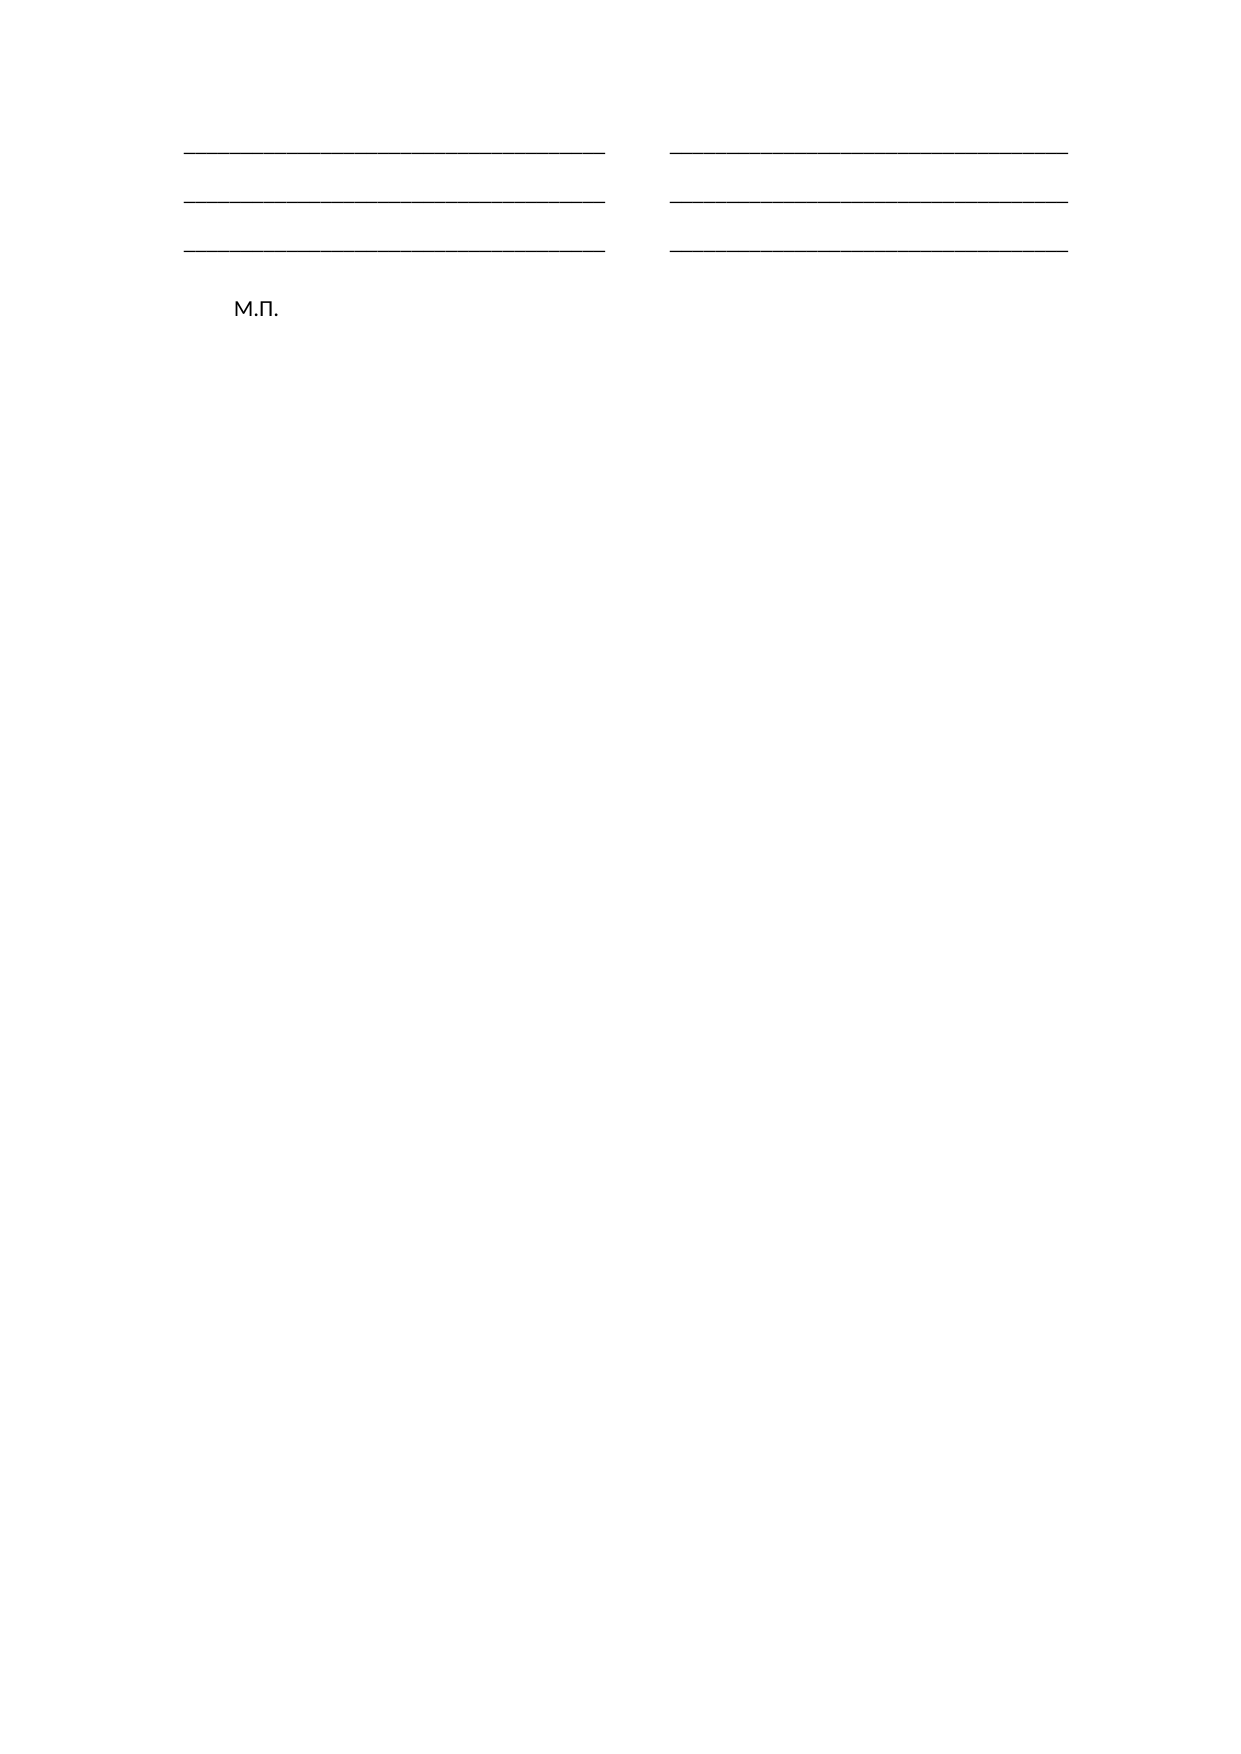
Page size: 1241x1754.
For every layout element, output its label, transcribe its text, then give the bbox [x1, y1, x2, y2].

table_cell ___________________________________ [663, 168, 1122, 217]
table_cell ___________________________________ [663, 217, 1122, 266]
table_cell _____________________________________ [177, 168, 663, 217]
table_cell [177, 118, 663, 167]
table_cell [663, 118, 1122, 167]
text М.П. [177, 294, 1152, 322]
table_cell _____________________________________ [177, 217, 663, 266]
